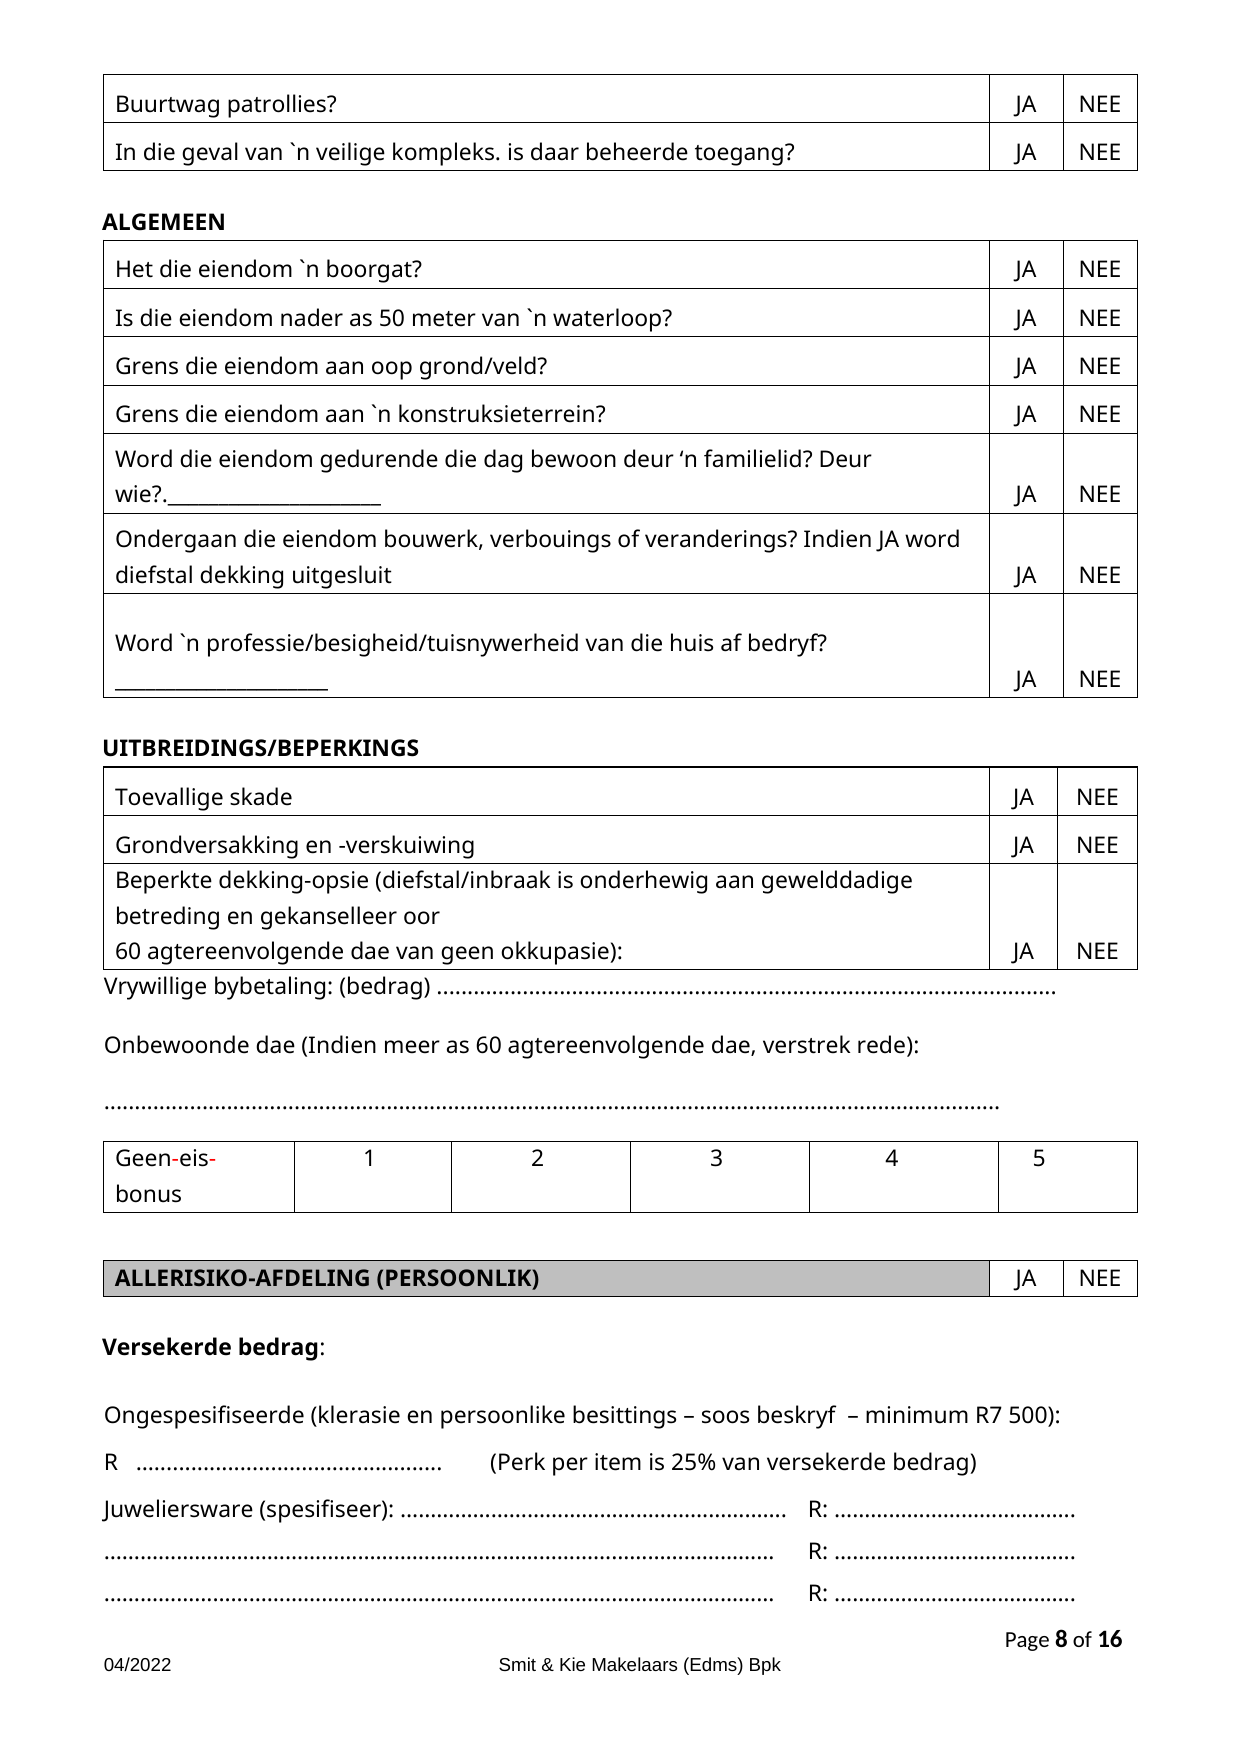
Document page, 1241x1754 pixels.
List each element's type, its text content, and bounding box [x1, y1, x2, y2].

table_header 1 [295, 1142, 451, 1212]
table_header NEE [1064, 1261, 1137, 1296]
table_cell JA [990, 935, 1057, 969]
table_cell R: …………………………………. [808, 1535, 1137, 1577]
table_header 4 [810, 1142, 981, 1212]
table_cell Word `n professie/besigheid/tuisnywerheid van die huis af bedryf? _____________________ [104, 594, 989, 697]
table_cell NEE [1064, 434, 1137, 513]
table_cell [990, 864, 1057, 935]
table_cell In die geval van `n veilige kompleks. is daar beheerde toegang? [104, 123, 989, 170]
table_header 3 [631, 1142, 809, 1212]
table_header Toevallige skade [104, 768, 989, 815]
table_cell JA [990, 123, 1063, 170]
table_cell R: …………………………………. [808, 1577, 1137, 1619]
table_cell NEE [1064, 123, 1137, 170]
table_cell Buurtwag patrollies? [104, 75, 989, 122]
table_header JA [990, 1261, 1063, 1296]
table_header ALLERISIKO-AFDELING (PERSOONLIK) [104, 1261, 989, 1296]
table_cell [1058, 864, 1137, 935]
table_header Geen-eis-bonus [104, 1142, 294, 1212]
table_cell NEE [1058, 935, 1137, 969]
table_cell NEE [1064, 514, 1137, 593]
table_header NEE [1064, 241, 1137, 288]
table_cell JA [990, 337, 1063, 384]
text Onbewoonde dae (Indien meer as 60 agtereenvolgende dae, verstrek rede): [103, 1029, 1122, 1061]
table_cell NEE [1058, 816, 1137, 863]
text Versekerde bedrag: [102, 1331, 1124, 1362]
table_cell NEE [1064, 289, 1137, 336]
table_cell Beperkte dekking-opsie (diefstal/inbraak is onderhewig aan gewelddadige betreding en gekanselleer oor [104, 864, 989, 935]
table_cell Grondversakking en -verskuiwing [104, 816, 989, 863]
table_cell NEE [1064, 75, 1137, 122]
text UITBREIDINGS/BEPERKINGS [102, 732, 1124, 764]
table_cell JA [990, 594, 1063, 697]
table_cell JA [990, 514, 1063, 593]
table_cell Ondergaan die eiendom bouwerk, verbouings of veranderings? Indien JA word diefstal dekking uitgesluit [104, 514, 989, 593]
table_header NEE [1058, 768, 1137, 815]
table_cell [104, 1577, 808, 1619]
table_header JA [990, 241, 1063, 288]
table_header Het die eiendom `n boorgat? [104, 241, 989, 288]
text ALGEMEEN [102, 205, 1124, 237]
table_cell Is die eiendom nader as 50 meter van `n waterloop? [104, 289, 989, 336]
table_cell JA [990, 75, 1063, 122]
table_header 2 [452, 1142, 630, 1212]
table_cell Grens die eiendom aan oop grond/veld? [104, 337, 989, 384]
table_header 5 [999, 1142, 1079, 1212]
table_cell NEE [1064, 594, 1137, 697]
table_cell JA [990, 386, 1063, 433]
table_cell JA [990, 289, 1063, 336]
table_header Juweliersware (spesifiseer): ………………………………………………………. [104, 1493, 808, 1535]
table_header [1079, 1142, 1137, 1212]
table_header JA [990, 768, 1057, 815]
table_cell 60 agtereenvolgende dae van geen okkupasie): [104, 935, 989, 969]
table_header [981, 1142, 998, 1212]
table_header R: …………………………………. [808, 1493, 1137, 1535]
table_cell ………………………………………………………………………………………………… [104, 1535, 808, 1577]
text Vrywillige bybetaling: (bedrag) ..................................................................................................... [103, 970, 1122, 1002]
table_cell JA [990, 816, 1057, 863]
table_cell Grens die eiendom aan `n konstruksieterrein? [104, 386, 989, 433]
table_cell NEE [1064, 337, 1137, 384]
table_cell JA [990, 434, 1063, 513]
table_cell Word die eiendom gedurende die dag bewoon deur ‘n familielid? Deur wie?._____________________ [104, 434, 989, 513]
text .................................................................................................................................................. [103, 1085, 1122, 1116]
table_cell NEE [1064, 386, 1137, 433]
text Ongespesifiseerde (klerasie en persoonlike besittings – soos beskryf – minimum R7 500): R …............................................... (Perk per item is 25% van versekerde bedrag) [103, 1399, 1122, 1477]
